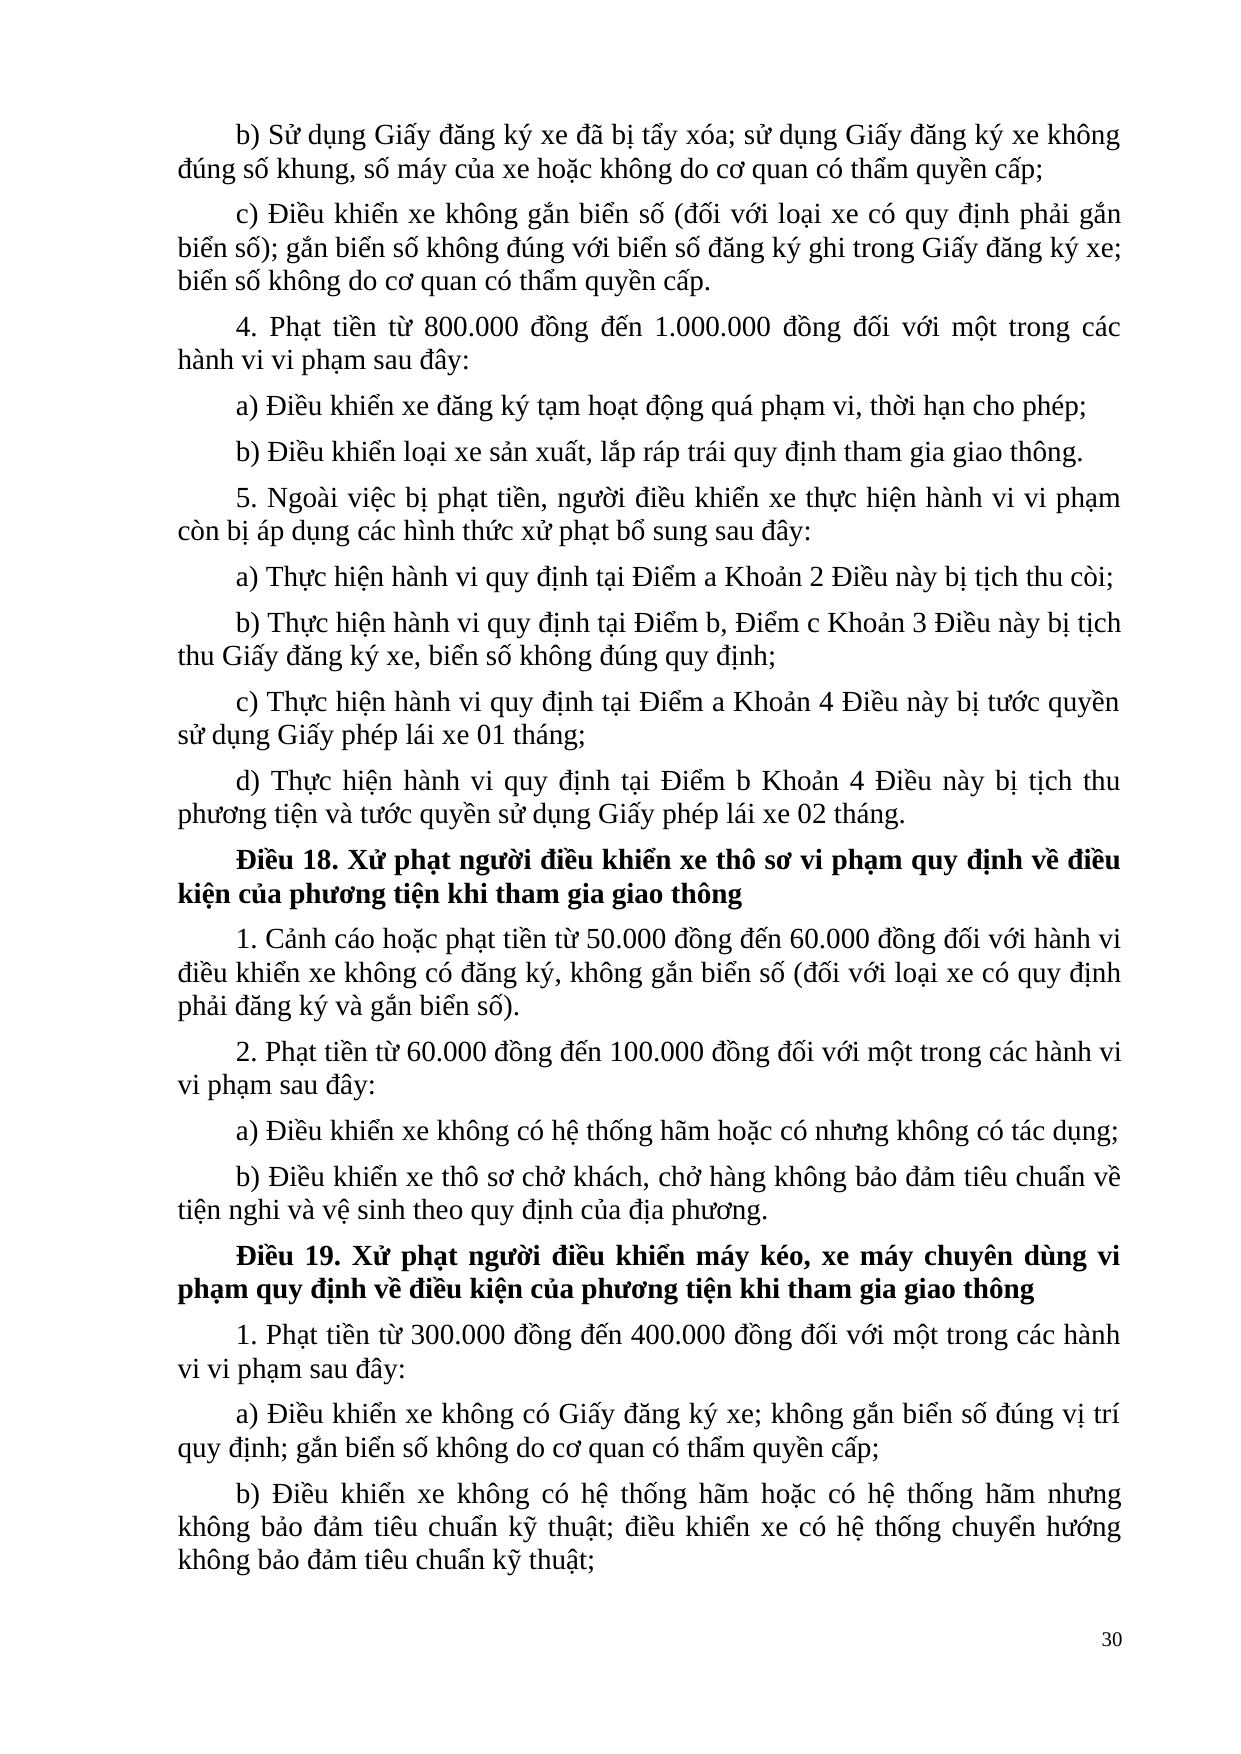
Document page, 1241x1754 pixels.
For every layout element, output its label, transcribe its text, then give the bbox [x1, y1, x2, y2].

text a) Thực hiện hành vi quy định tại Điểm a Khoản 2 Điều này bị tịch thu còi; [177, 560, 1122, 593]
text 2. Phạt tiền từ 60.000 đồng đến 100.000 đồng đối với một trong các hành vi vi phạm sau đây: [177, 1035, 1122, 1101]
text 4. Phạt tiền từ 800.000 đồng đến 1.000.000 đồng đối với một trong các hành vi vi phạm sau đây: [177, 310, 1122, 376]
text b) Điều khiển loại xe sản xuất, lắp ráp trái quy định tham gia giao thông. [177, 435, 1122, 468]
text a) Điều khiển xe đăng ký tạm hoạt động quá phạm vi, thời hạn cho phép; [177, 389, 1122, 422]
text a) Điều khiển xe không có hệ thống hãm hoặc có nhưng không có tác dụng; [177, 1114, 1122, 1147]
text b) Điều khiển xe thô sơ chở khách, chở hàng không bảo đảm tiêu chuẩn về tiện nghi và vệ sinh theo quy định của địa phương. [177, 1160, 1122, 1226]
text 1. Cảnh cáo hoặc phạt tiền từ 50.000 đồng đến 60.000 đồng đối với hành vi điều khiển xe không có đăng ký, không gắn biển số (đối với loại xe có quy định phải đăng ký và gắn biển số). [177, 922, 1122, 1022]
text a) Điều khiển xe không có Giấy đăng ký xe; không gắn biển số đúng vị trí quy định; gắn biển số không do cơ quan có thẩm quyền cấp; [177, 1397, 1122, 1464]
text Điều 19. Xử phạt người điều khiển máy kéo, xe máy chuyên dùng vi phạm quy định về điều kiện của phương tiện khi tham gia giao thông [177, 1239, 1122, 1306]
text d) Thực hiện hành vi quy định tại Điểm b Khoản 4 Điều này bị tịch thu phương tiện và tước quyền sử dụng Giấy phép lái xe 02 tháng. [177, 764, 1122, 831]
text b) Điều khiển xe không có hệ thống hãm hoặc có hệ thống hãm nhưng không bảo đảm tiêu chuẩn kỹ thuật; điều khiển xe có hệ thống chuyển hướng không bảo đảm tiêu chuẩn kỹ thuật; [177, 1476, 1122, 1576]
text b) Sử dụng Giấy đăng ký xe đã bị tẩy xóa; sử dụng Giấy đăng ký xe không đúng số khung, số máy của xe hoặc không do cơ quan có thẩm quyền cấp; [177, 118, 1122, 185]
text 1. Phạt tiền từ 300.000 đồng đến 400.000 đồng đối với một trong các hành vi vi phạm sau đây: [177, 1318, 1122, 1385]
text 5. Ngoài việc bị phạt tiền, người điều khiển xe thực hiện hành vi vi phạm còn bị áp dụng các hình thức xử phạt bổ sung sau đây: [177, 481, 1122, 547]
text c) Thực hiện hành vi quy định tại Điểm a Khoản 4 Điều này bị tước quyền sử dụng Giấy phép lái xe 01 tháng; [177, 685, 1122, 751]
text b) Thực hiện hành vi quy định tại Điểm b, Điểm c Khoản 3 Điều này bị tịch thu Giấy đăng ký xe, biển số không đúng quy định; [177, 606, 1122, 672]
text Điều 18. Xử phạt người điều khiển xe thô sơ vi phạm quy định về điều kiện của phương tiện khi tham gia giao thông [177, 843, 1122, 910]
text c) Điều khiển xe không gắn biển số (đối với loại xe có quy định phải gắn biển số); gắn biển số không đúng với biển số đăng ký ghi trong Giấy đăng ký xe; biển số không do cơ quan có thẩm quyền cấp. [177, 197, 1122, 297]
